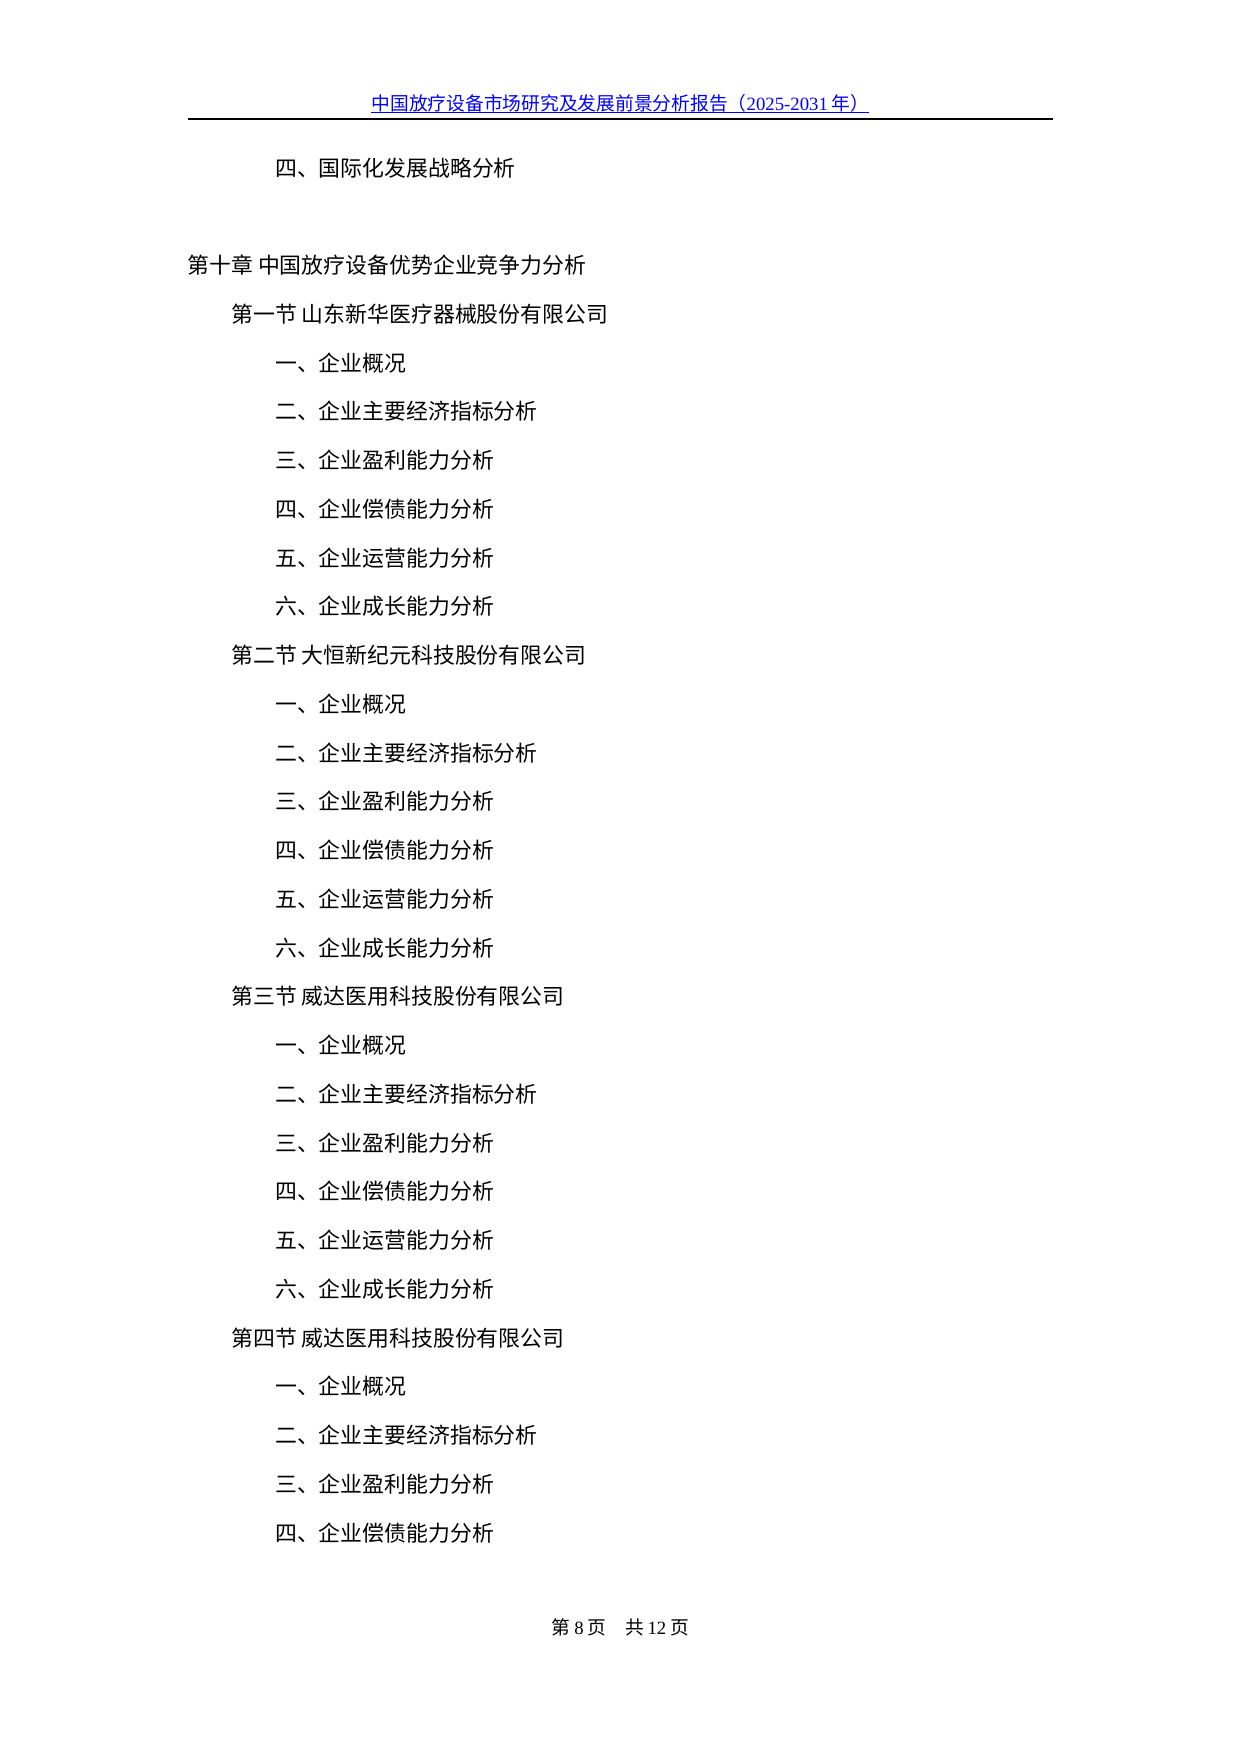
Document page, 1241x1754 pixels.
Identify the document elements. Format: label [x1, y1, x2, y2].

text [187, 150, 1053, 1548]
